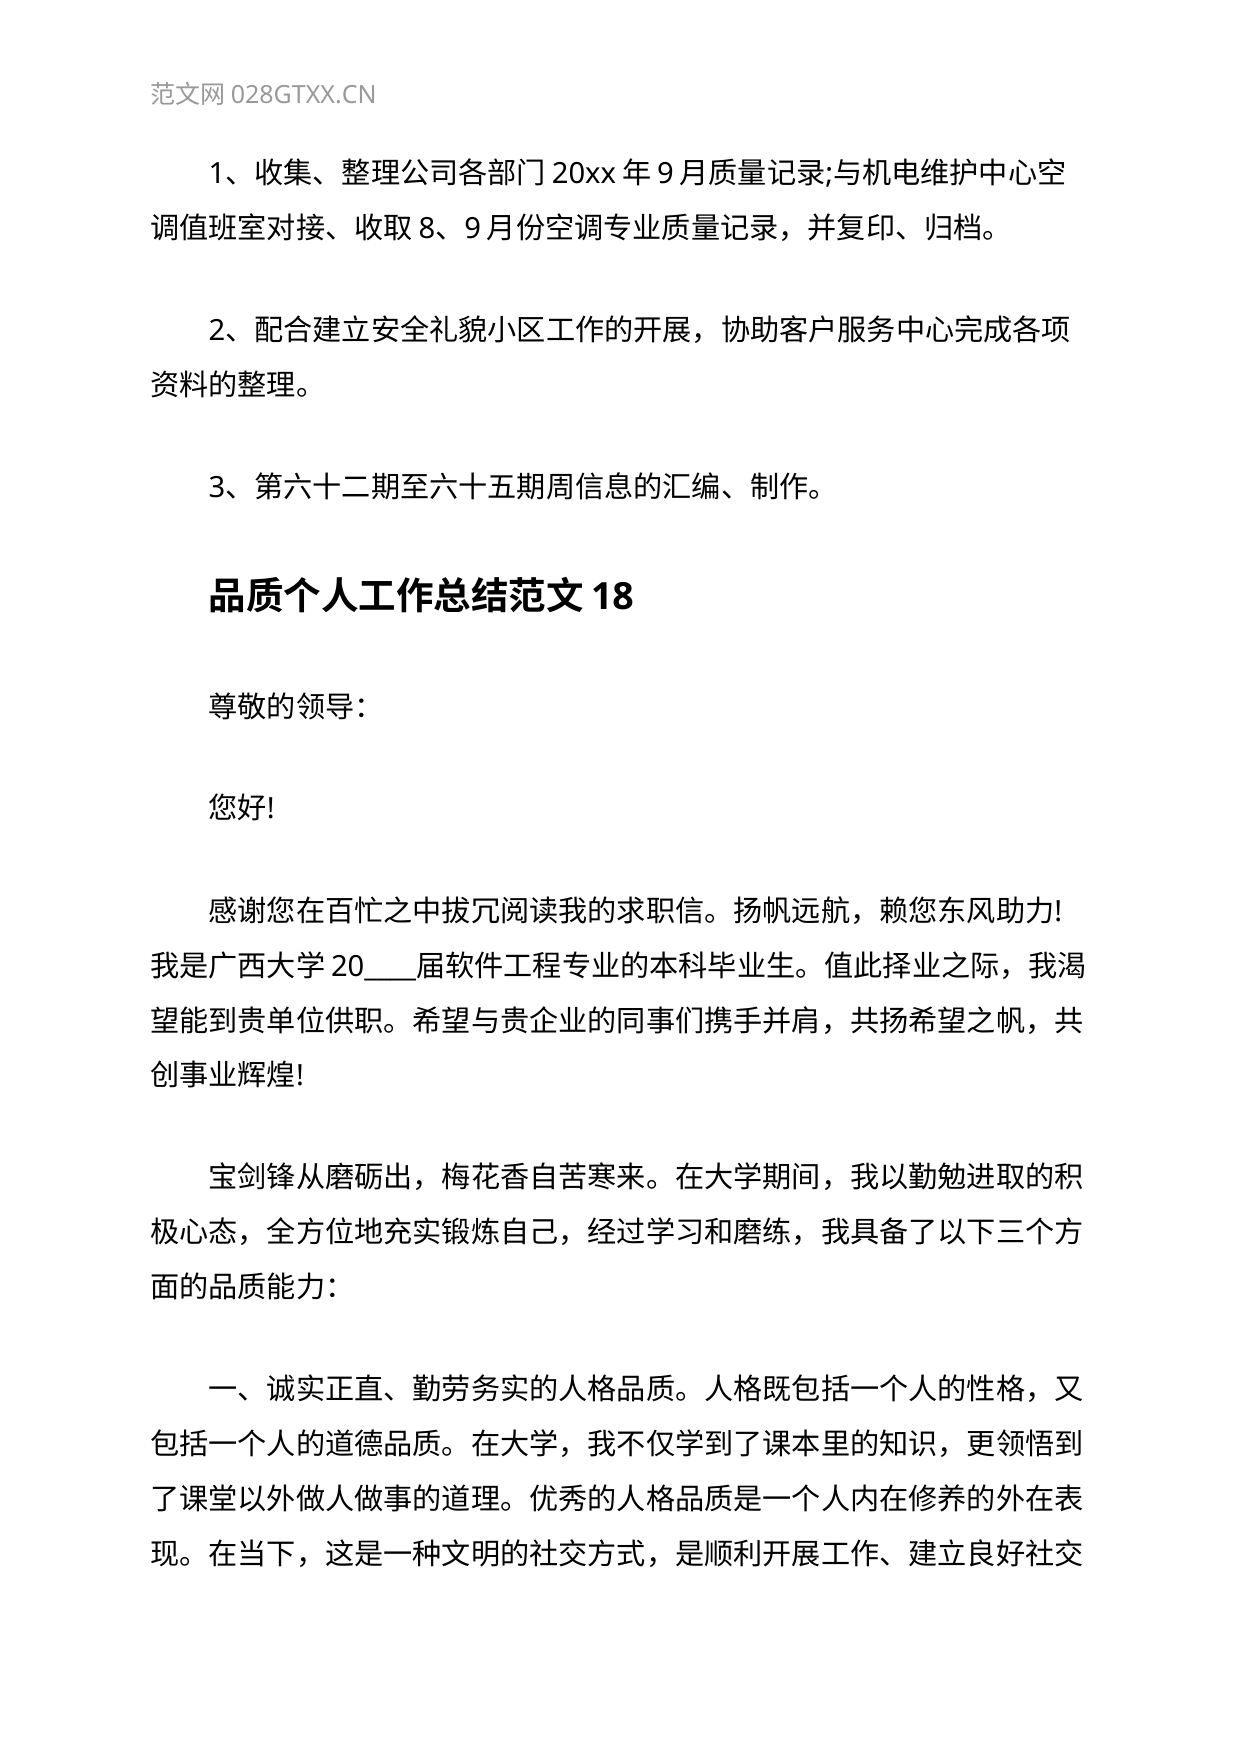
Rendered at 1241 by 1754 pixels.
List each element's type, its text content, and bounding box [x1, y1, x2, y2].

text 1、收集、整理公司各部门20xx年9月质量记录;与机电维护中心空调值班室对接、收取8、9月份空调专业质量记录，并复印、归档。 [150, 150, 1090, 247]
text 宝剑锋从磨砺出，梅花香自苦寒来。在大学期间，我以勤勉进取的积极心态，全方位地充实锻炼自己，经过学习和磨练，我具备了以下三个方面的品质能力： [150, 1154, 1090, 1306]
text 您好! [150, 785, 1090, 827]
text 感谢您在百忙之中拔冗阅读我的求职信。扬帆远航，赖您东风助力!我是广西大学20____届软件工程专业的本科毕业生。值此择业之际，我渴望能到贵单位供职。希望与贵企业的同事们携手并肩，共扬希望之帆，共创事业辉煌! [150, 887, 1090, 1094]
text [150, 1366, 1090, 1572]
text 品质个人工作总结范文18 [150, 566, 1090, 620]
text 3、第六十二期至六十五期周信息的汇编、制作。 [150, 464, 1090, 506]
text 2、配合建立安全礼貌小区工作的开展，协助客户服务中心完成各项资料的整理。 [150, 307, 1090, 404]
text 尊敬的领导： [150, 683, 1090, 726]
